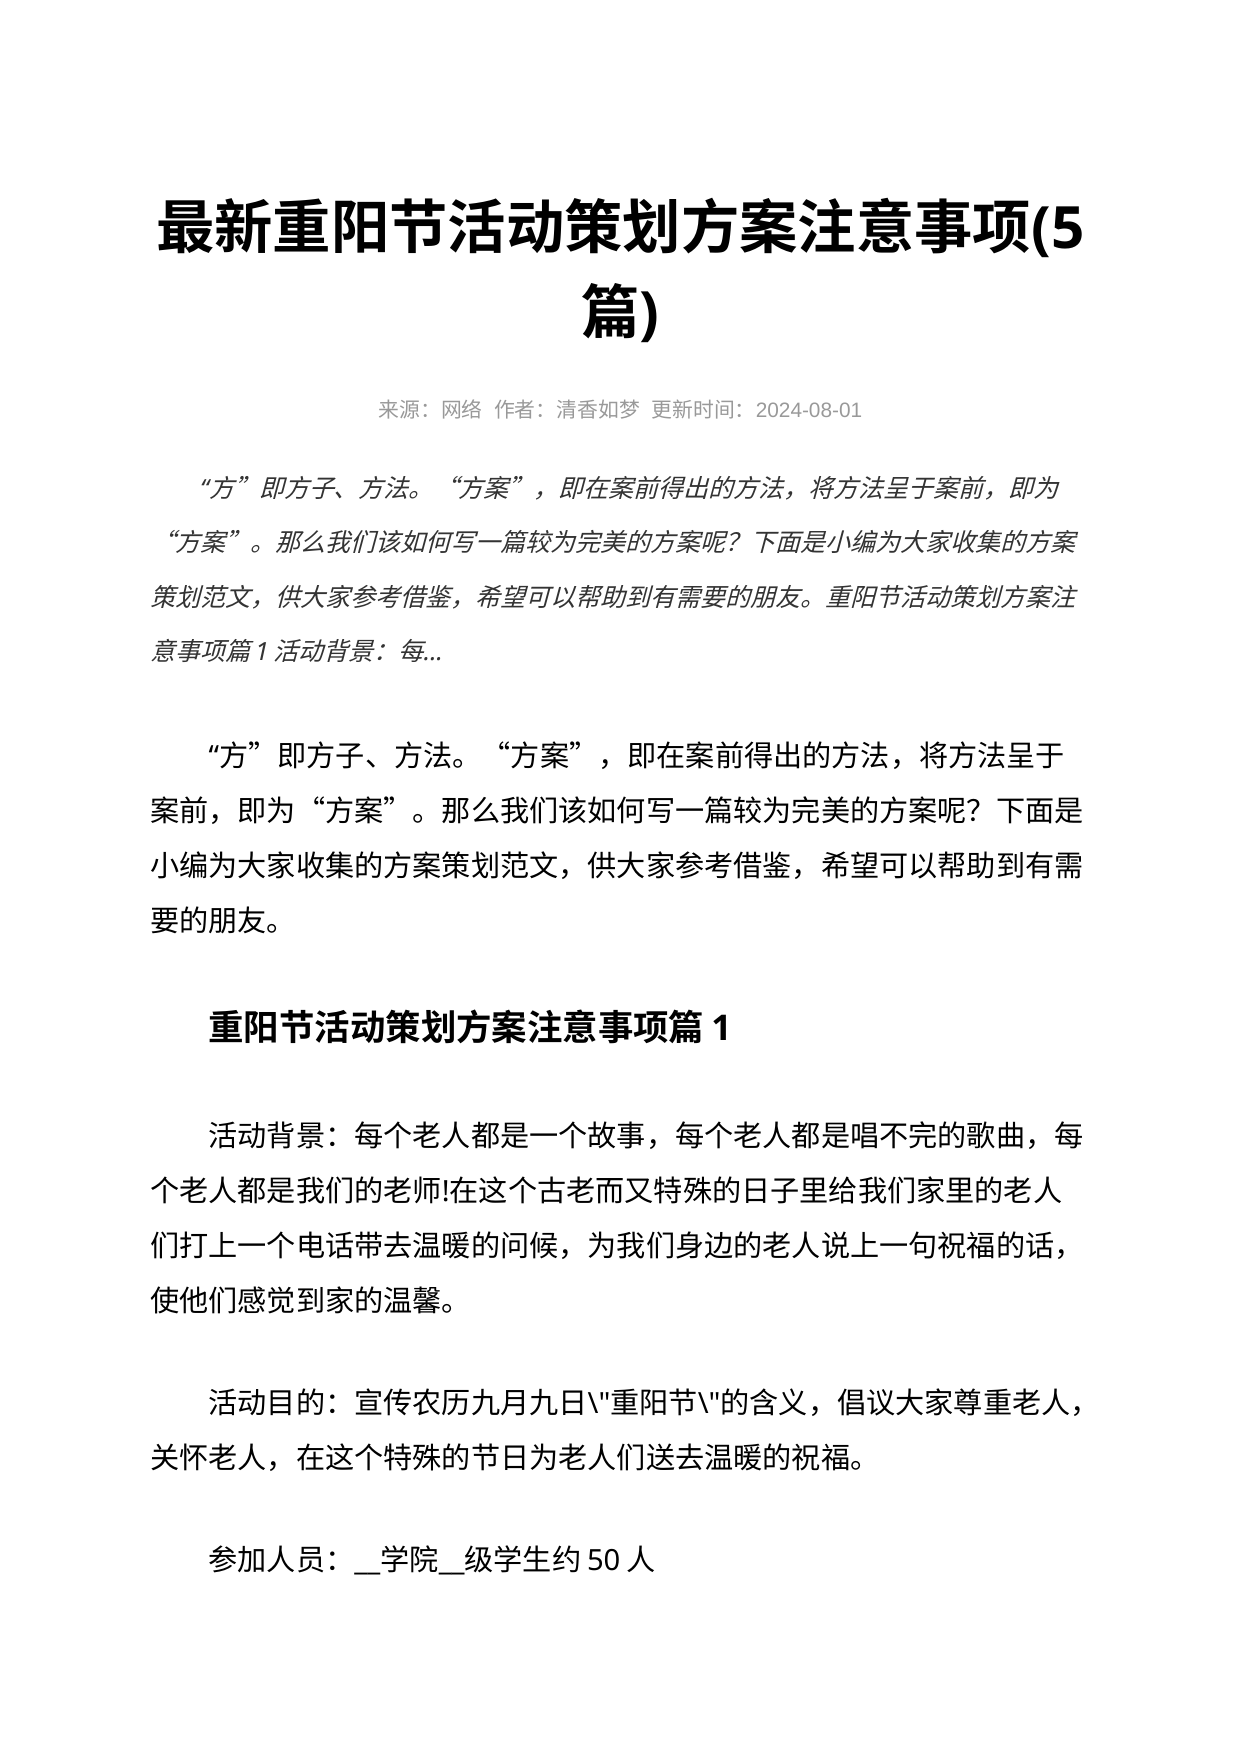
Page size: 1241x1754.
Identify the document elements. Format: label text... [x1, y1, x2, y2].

text 重阳节活动策划方案注意事项篇1 [150, 999, 1090, 1051]
text 来源：网络 作者：清香如梦 更新时间：2024-08-01 [150, 398, 1090, 422]
text 活动背景：每个老人都是一个故事，每个老人都是唱不完的歌曲，每个老人都是我们的老师!在这个古老而又特殊的日子里给我们家里的老人们打上一个电话带去温暖的问候，为我们身边的老人说上一句祝福的话，使他们感觉到家的温馨。 [150, 1113, 1090, 1320]
text “方”即方子、方法。“方案”，即在案前得出的方法，将方法呈于案前，即为“方案”。那么我们该如何写一篇较为完美的方案呢？下面是小编为大家收集的方案策划范文，供大家参考借鉴，希望可以帮助到有需要的朋友。重阳节活动策划方案注意事项篇1活动背景：每... [150, 468, 1090, 668]
text 参加人员：__学院__级学生约50人 [150, 1536, 1090, 1579]
subtitle 最新重阳节活动策划方案注意事项(5篇) [150, 181, 1090, 351]
text “方”即方子、方法。“方案”，即在案前得出的方法，将方法呈于案前，即为“方案”。那么我们该如何写一篇较为完美的方案呢？下面是小编为大家收集的方案策划范文，供大家参考借鉴，希望可以帮助到有需要的朋友。 [150, 733, 1090, 940]
text 活动目的：宣传农历九月九日\"重阳节\"的含义，倡议大家尊重老人，关怀老人，在这个特殊的节日为老人们送去温暖的祝福。 [150, 1379, 1090, 1477]
